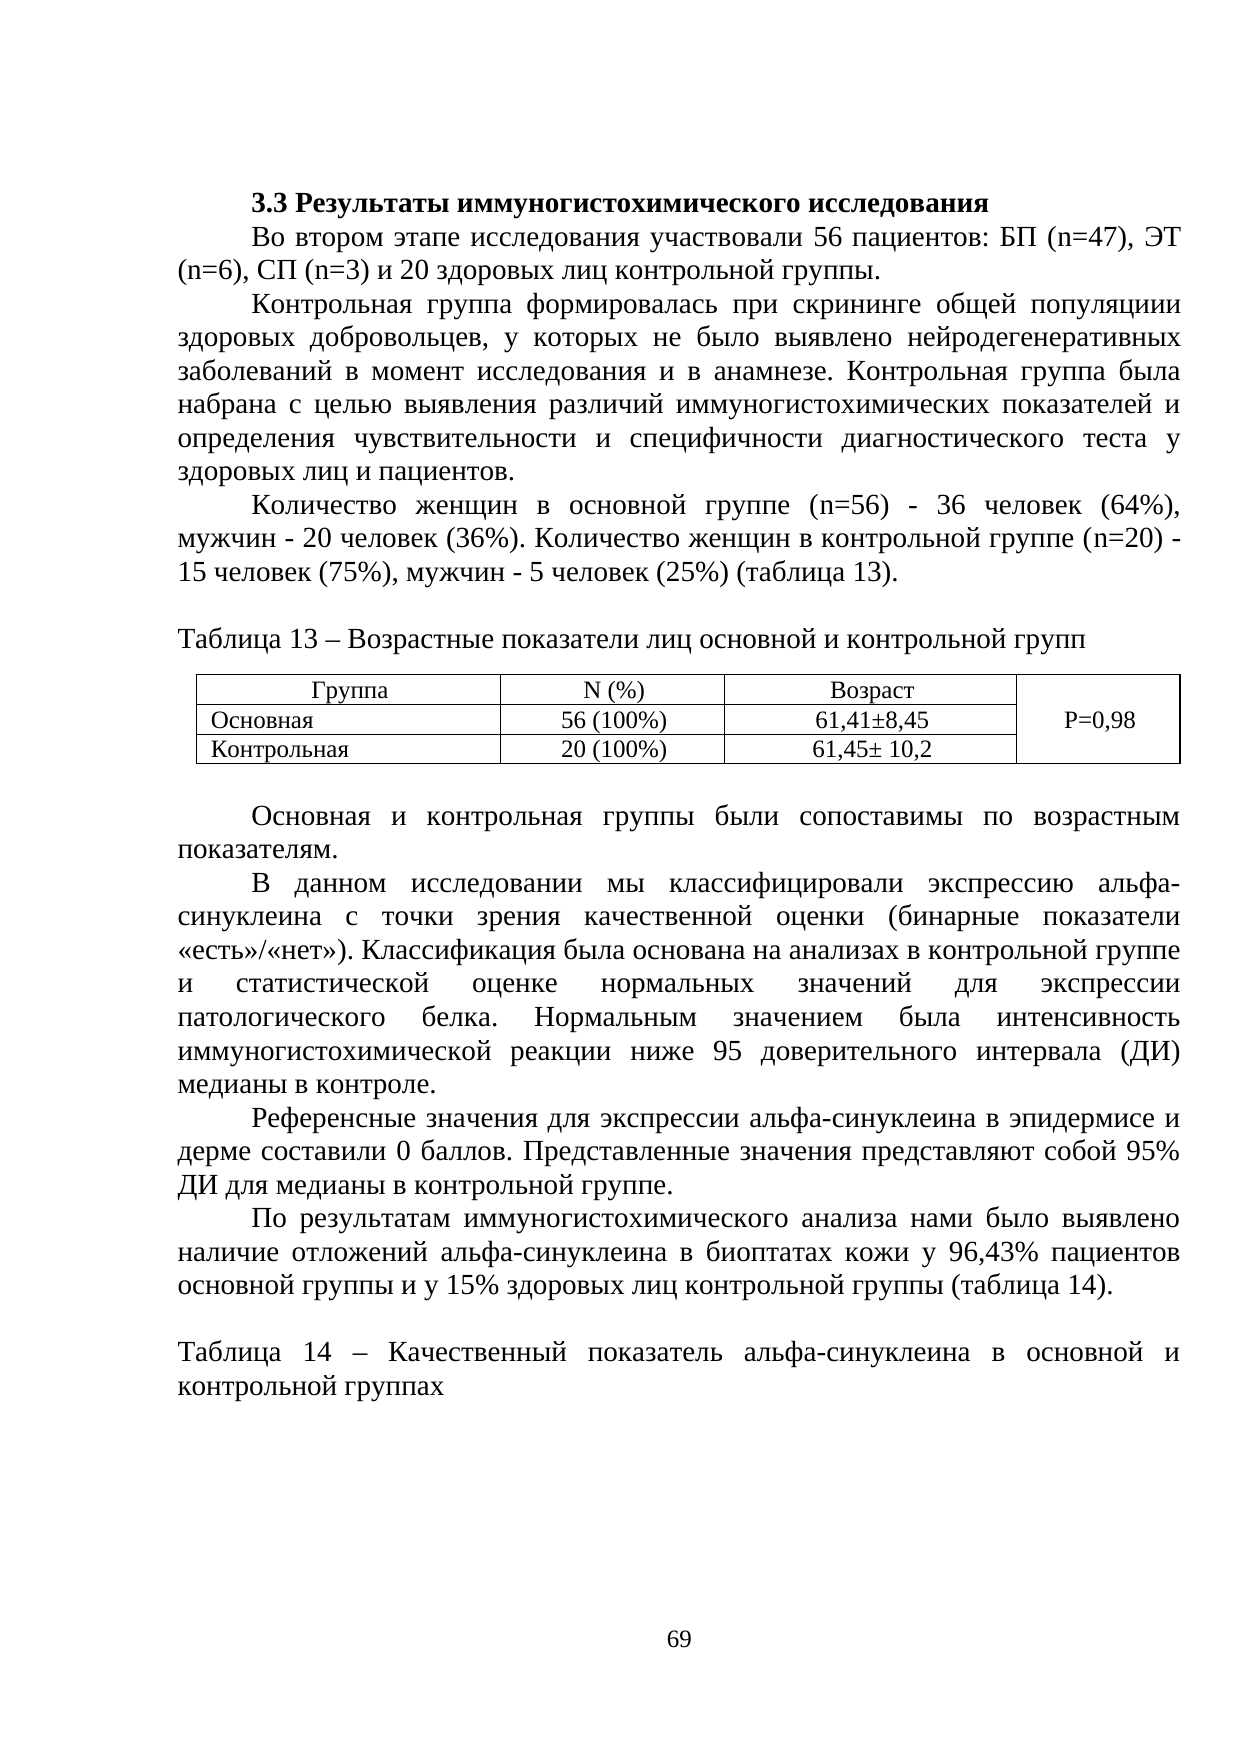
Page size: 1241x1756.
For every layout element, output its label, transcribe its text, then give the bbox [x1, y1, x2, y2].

text Основная и контрольная группы были сопоставимы по возрастным показателям. [177, 798, 1181, 865]
text По результатам иммуногистохимического анализа нами было выявлено наличие отложений альфа-синуклеина в биоптатах кожи у 96,43% пациентов основной группы и у 15% здоровых лиц контрольной группы (таблица 14). [177, 1200, 1181, 1301]
table_cell 61,45± 10,2 [725, 735, 1016, 763]
text Во втором этапе исследования участвовали 56 пациентов: БП (n=47), ЭТ (n=6), СП (n=3) и 20 здоровых лиц контрольной группы. [177, 219, 1181, 286]
table_cell Контрольная [197, 735, 500, 763]
table_header Возраст [725, 675, 1016, 704]
table_cell 56 (100%) [501, 705, 724, 733]
table_header Группа [197, 675, 500, 704]
text Таблица 13 – Возрастные показатели лиц основной и контрольной групп [177, 621, 1181, 655]
table_header N (%) [501, 675, 724, 704]
text Референсные значения для экспрессии альфа-синуклеина в эпидермисе и дерме составили 0 баллов. Представленные значения представляют собой 95% ДИ для медианы в контрольной группе. [177, 1100, 1181, 1200]
table_header P=0,98 [1017, 675, 1179, 763]
text 3.3 Результаты иммуногистохимического исследования [177, 185, 1181, 219]
text Таблица 14 – Качественный показатель альфа-синуклеина в основной и контрольной группах [177, 1334, 1181, 1402]
text Количество женщин в основной группе (n=56) - 36 человек (64%), мужчин - 20 человек (36%). Количество женщин в контрольной группе (n=20) - 15 человек (75%), мужчин - 5 человек (25%) (таблица 13). [177, 487, 1181, 588]
table_cell Основная [197, 705, 500, 733]
table_cell 20 (100%) [501, 735, 724, 763]
text Контрольная группа формировалась при скрининге общей популяциии здоровых добровольцев, у которых не было выявлено нейродегенеративных заболеваний в момент исследования и в анамнезе. Контрольная группа была набрана с целью выявления различий иммуногистохимических показателей и определения чувствительности и специфичности диагностического теста у здоровых лиц и пациентов. [177, 286, 1181, 487]
text В данном исследовании мы классифицировали экспрессию альфа-синуклеина с точки зрения качественной оценки (бинарные показатели «есть»/«нет»). Классификация была основана на анализах в контрольной группе и статистической оценке нормальных значений для экспрессии патологического белка. Нормальным значением была интенсивность иммуногистохимической реакции ниже 95 доверительного интервала (ДИ) медианы в контроле. [177, 865, 1181, 1100]
table_cell 61,41±8,45 [725, 705, 1016, 733]
